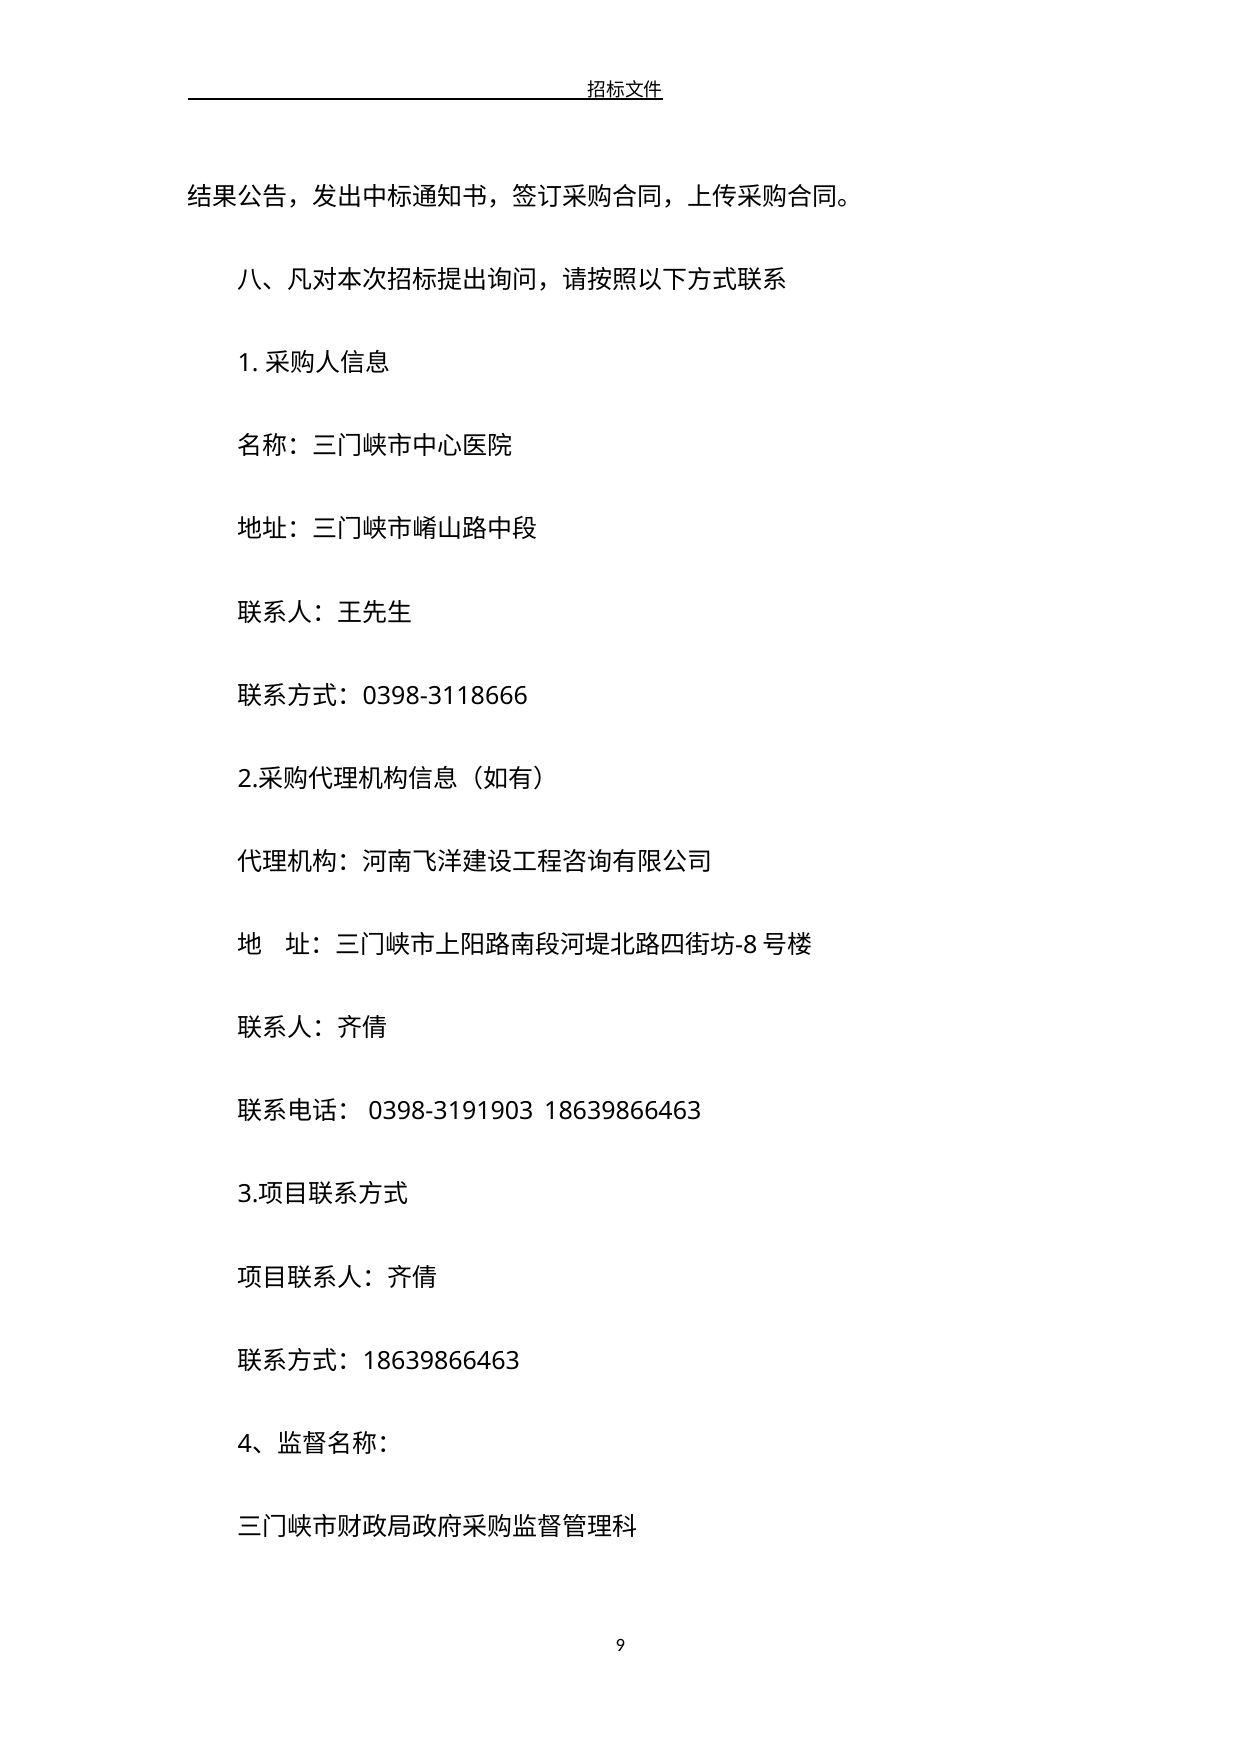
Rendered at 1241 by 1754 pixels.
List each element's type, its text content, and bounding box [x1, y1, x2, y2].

text 联系人：齐倩 [187, 993, 1053, 1058]
text 2.采购代理机构信息（如有） [187, 744, 1053, 809]
text 3.项目联系方式 [187, 1159, 1053, 1224]
text 联系电话： 0398-3191903 18639866463 [187, 1076, 1053, 1141]
text 名称：三门峡市中心医院 [187, 411, 1053, 476]
text 项目联系人：齐倩 [187, 1243, 1053, 1308]
text 地址：三门峡市崤山路中段 [187, 494, 1053, 559]
text 联系方式：18639866463 [187, 1326, 1053, 1391]
list 监督名称： [187, 1409, 1053, 1474]
text 联系方式：0398-3118666 [187, 661, 1053, 726]
text 联系人：王先生 [187, 578, 1053, 643]
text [187, 162, 1053, 227]
text 地 址：三门峡市上阳路南段河堤北路四街坊-8号楼 [187, 910, 1053, 975]
text 1. 采购人信息 [187, 328, 1053, 393]
text 八、凡对本次招标提出询问，请按照以下方式联系 [187, 245, 1053, 310]
list 三门峡市财政局政府采购监督管理科 [187, 1492, 1053, 1557]
text 代理机构：河南飞洋建设工程咨询有限公司 [187, 827, 1053, 892]
